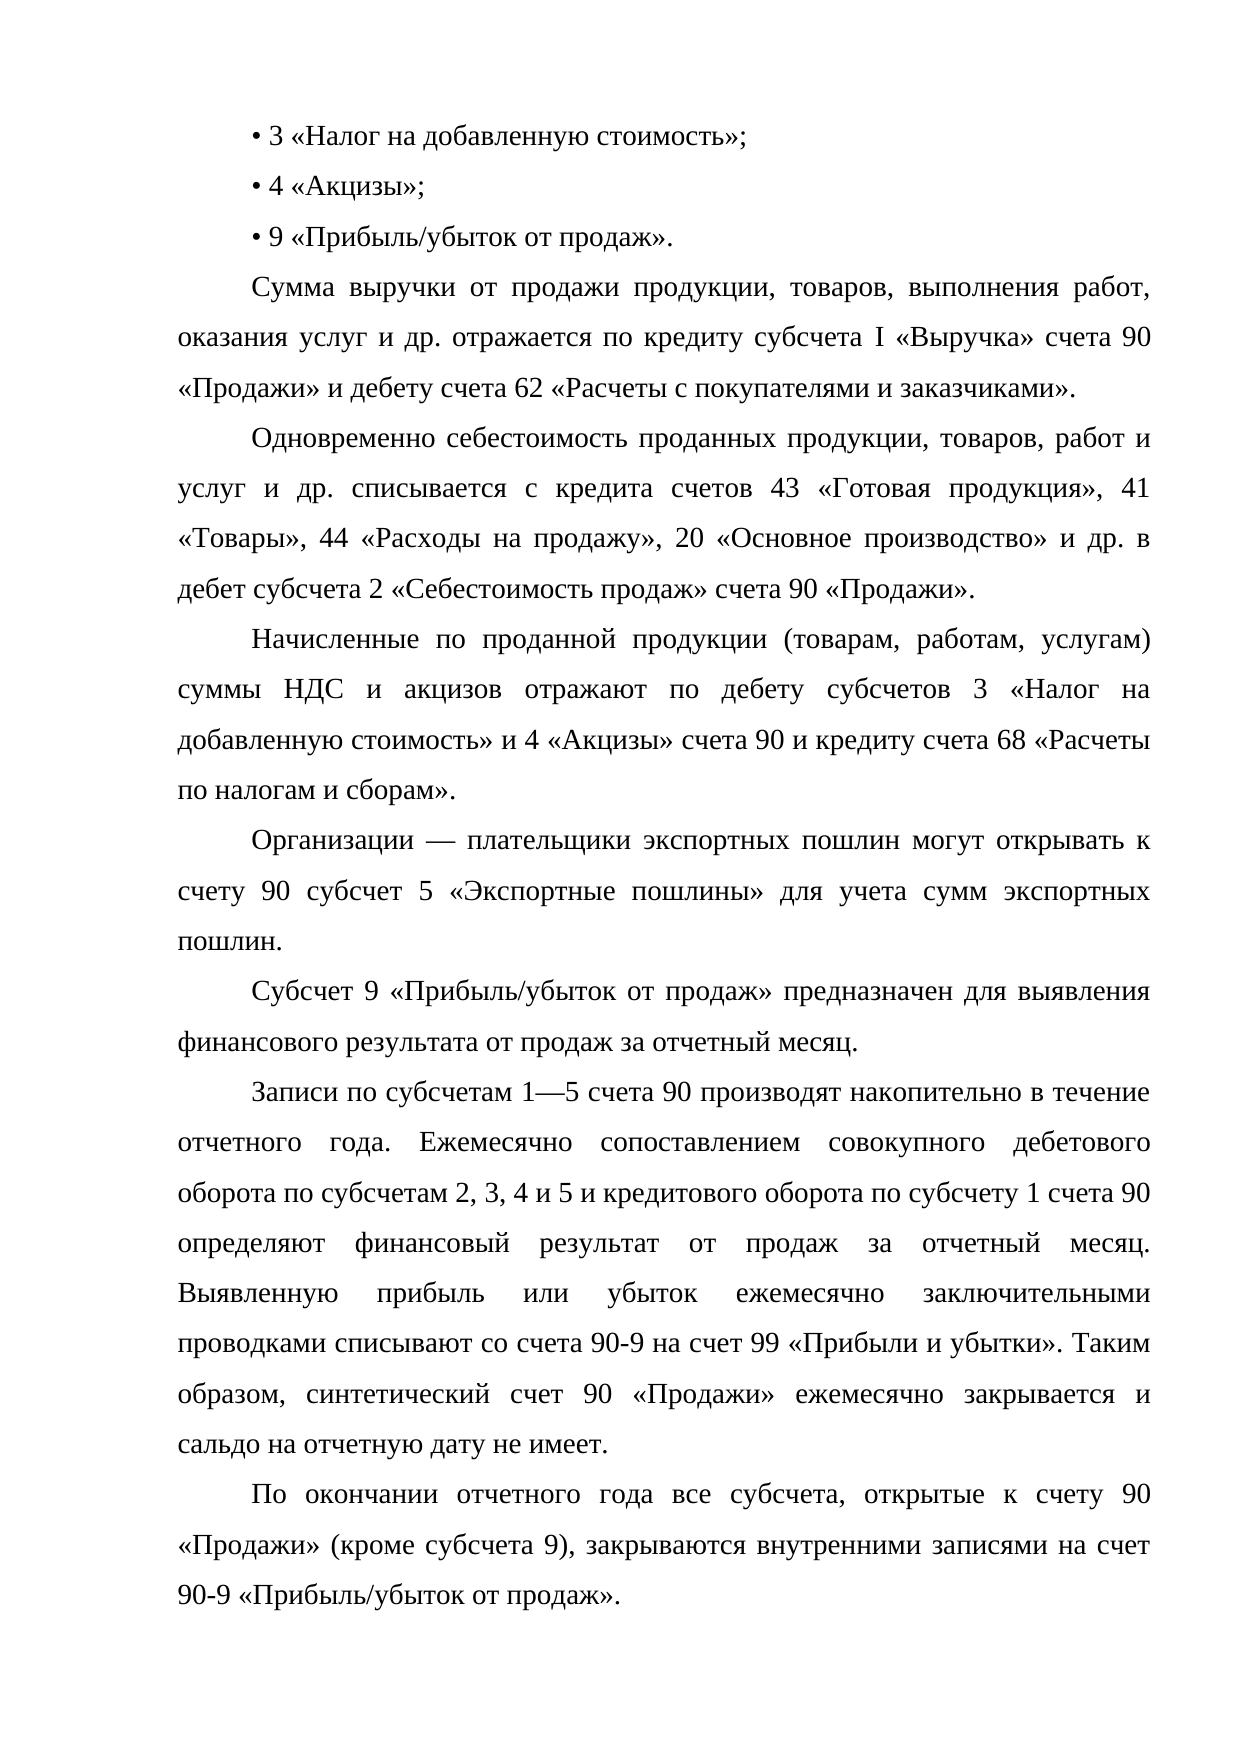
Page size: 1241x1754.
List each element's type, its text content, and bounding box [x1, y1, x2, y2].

text • 9 «Прибыль/убыток от продаж». [177, 219, 1152, 252]
text Организации — плательщики экспортных пошлин могут открывать к счету 90 субсчет 5 «Экспортные пошлины» для учета сумм экспортных пошлин. [177, 822, 1152, 957]
text • 4 «Акцизы»; [177, 168, 1152, 202]
text Начисленные по проданной продукции (товарам, работам, услугам) суммы НДС и акцизов отражают по дебету субсчетов 3 «Налог на добавленную стоимость» и 4 «Акцизы» счета 90 и кредиту счета 68 «Расчеты по налогам и сборам». [177, 621, 1152, 806]
text По окончании отчетного года все субсчета, открытые к счету 90 «Продажи» (кроме субсчета 9), закрываются внутренними записями на счет 90-9 «Прибыль/убыток от продаж». [177, 1477, 1152, 1611]
text Сумма выручки от продажи продукции, товаров, выполнения работ, оказания услуг и др. отражается по кредиту субсчета I «Выручка» счета 90 «Продажи» и дебету счета 62 «Расчеты с покупателями и заказчиками». [177, 269, 1152, 403]
text Одновременно себестоимость проданных продукции, товаров, работ и услуг и др. списывается с кредита счетов 43 «Готовая продукция», 41 «Товары», 44 «Расходы на продажу», 20 «Основное производство» и др. в дебет субсчета 2 «Себестоимость продаж» счета 90 «Продажи». [177, 420, 1152, 604]
text Субсчет 9 «Прибыль/убыток от продаж» предназначен для выявления финансового результата от продаж за отчетный месяц. [177, 973, 1152, 1057]
text • 3 «Налог на добавленную стоимость»; [177, 118, 1152, 152]
text Записи по субсчетам 1—5 счета 90 производят накопительно в течение отчетного года. Ежемесячно сопоставлением совокупного дебетового оборота по субсчетам 2, 3, 4 и 5 и кредитового оборота по субсчету 1 счета 90 определяют финансовый результат от продаж за отчетный месяц. Выявленную прибыль или убыток ежемесячно заключительными проводками списывают со счета 90-9 на счет 99 «Прибыли и убытки». Таким образом, синтетический счет 90 «Продажи» ежемесячно закрывается и сальдо на отчетную дату не имеет. [177, 1074, 1152, 1460]
